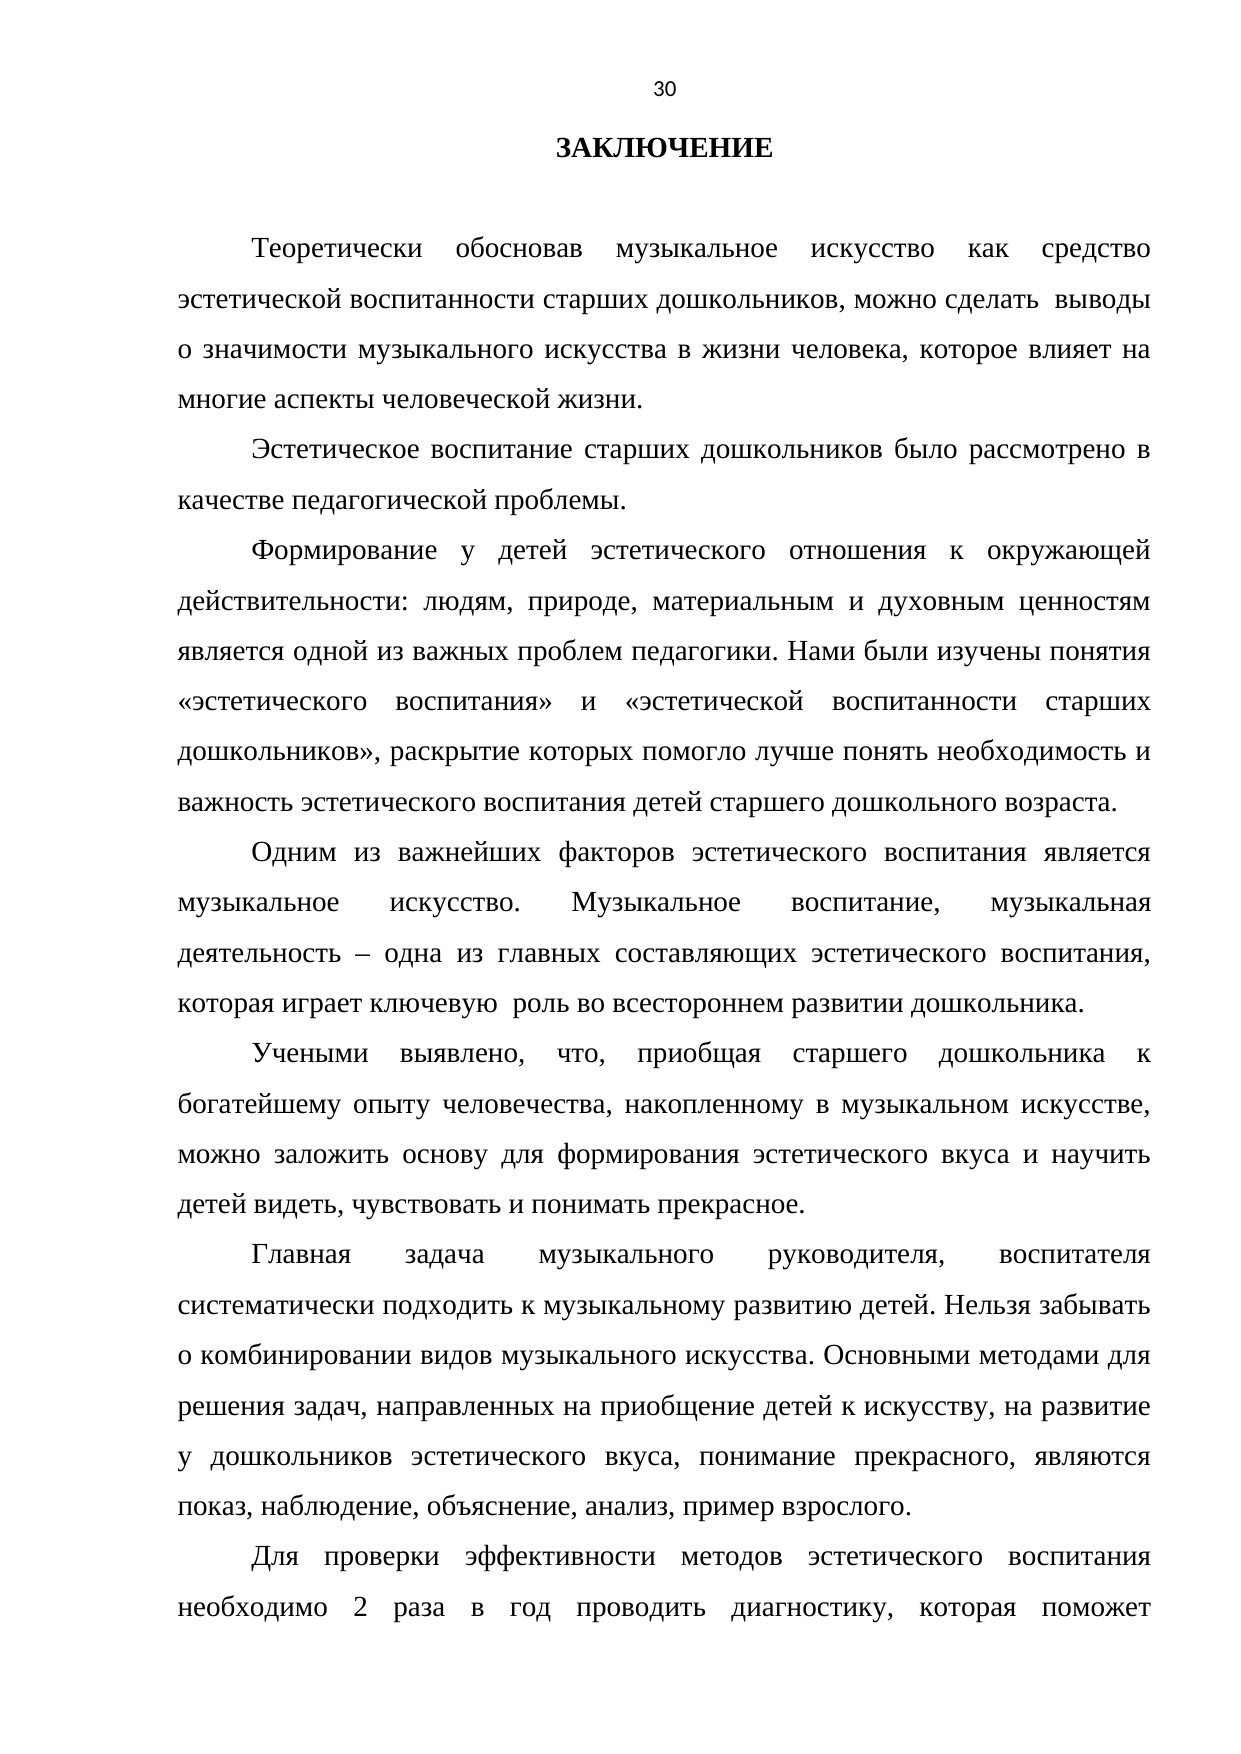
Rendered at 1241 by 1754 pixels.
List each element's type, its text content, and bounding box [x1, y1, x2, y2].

text Эстетическое воспитание старших дошкольников было рассмотрено в качестве педагогической проблемы. [177, 432, 1152, 516]
text Теоретически обосновав музыкальное искусство как средство эстетической воспитанности старших дошкольников, можно сделать выводы о значимости музыкального искусства в жизни человека, которое влияет на многие аспекты человеческой жизни. [177, 230, 1152, 415]
text ЗАКЛЮЧЕНИЕ [177, 130, 1152, 163]
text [177, 1538, 1152, 1622]
text Главная задача музыкального руководителя, воспитателя систематически подходить к музыкальному развитию детей. Нельзя забывать о комбинировании видов музыкального искусства. Основными методами для решения задач, направленных на приобщение детей к искусству, на развитие у дошкольников эстетического вкуса, понимание прекрасного, являются показ, наблюдение, объяснение, анализ, пример взрослого. [177, 1237, 1152, 1522]
text Учеными выявлено, что, приобщая старшего дошкольника к богатейшему опыту человечества, накопленному в музыкальном искусстве, можно заложить основу для формирования эстетического вкуса и научить детей видеть, чувствовать и понимать прекрасное. [177, 1035, 1152, 1220]
text Одним из важнейших факторов эстетического воспитания является музыкальное искусство. Музыкальное воспитание, музыкальная деятельность – одна из главных составляющих эстетического воспитания, которая играет ключевую роль во всестороннем развитии дошкольника. [177, 834, 1152, 1019]
text Формирование у детей эстетического отношения к окружающей действительности: людям, природе, материальным и духовным ценностям является одной из важных проблем педагогики. Нами были изучены понятия «эстетического воспитания» и «эстетической воспитанности старших дошкольников», раскрытие которых помогло лучше понять необходимость и важность эстетического воспитания детей старшего дошкольного возраста. [177, 532, 1152, 817]
